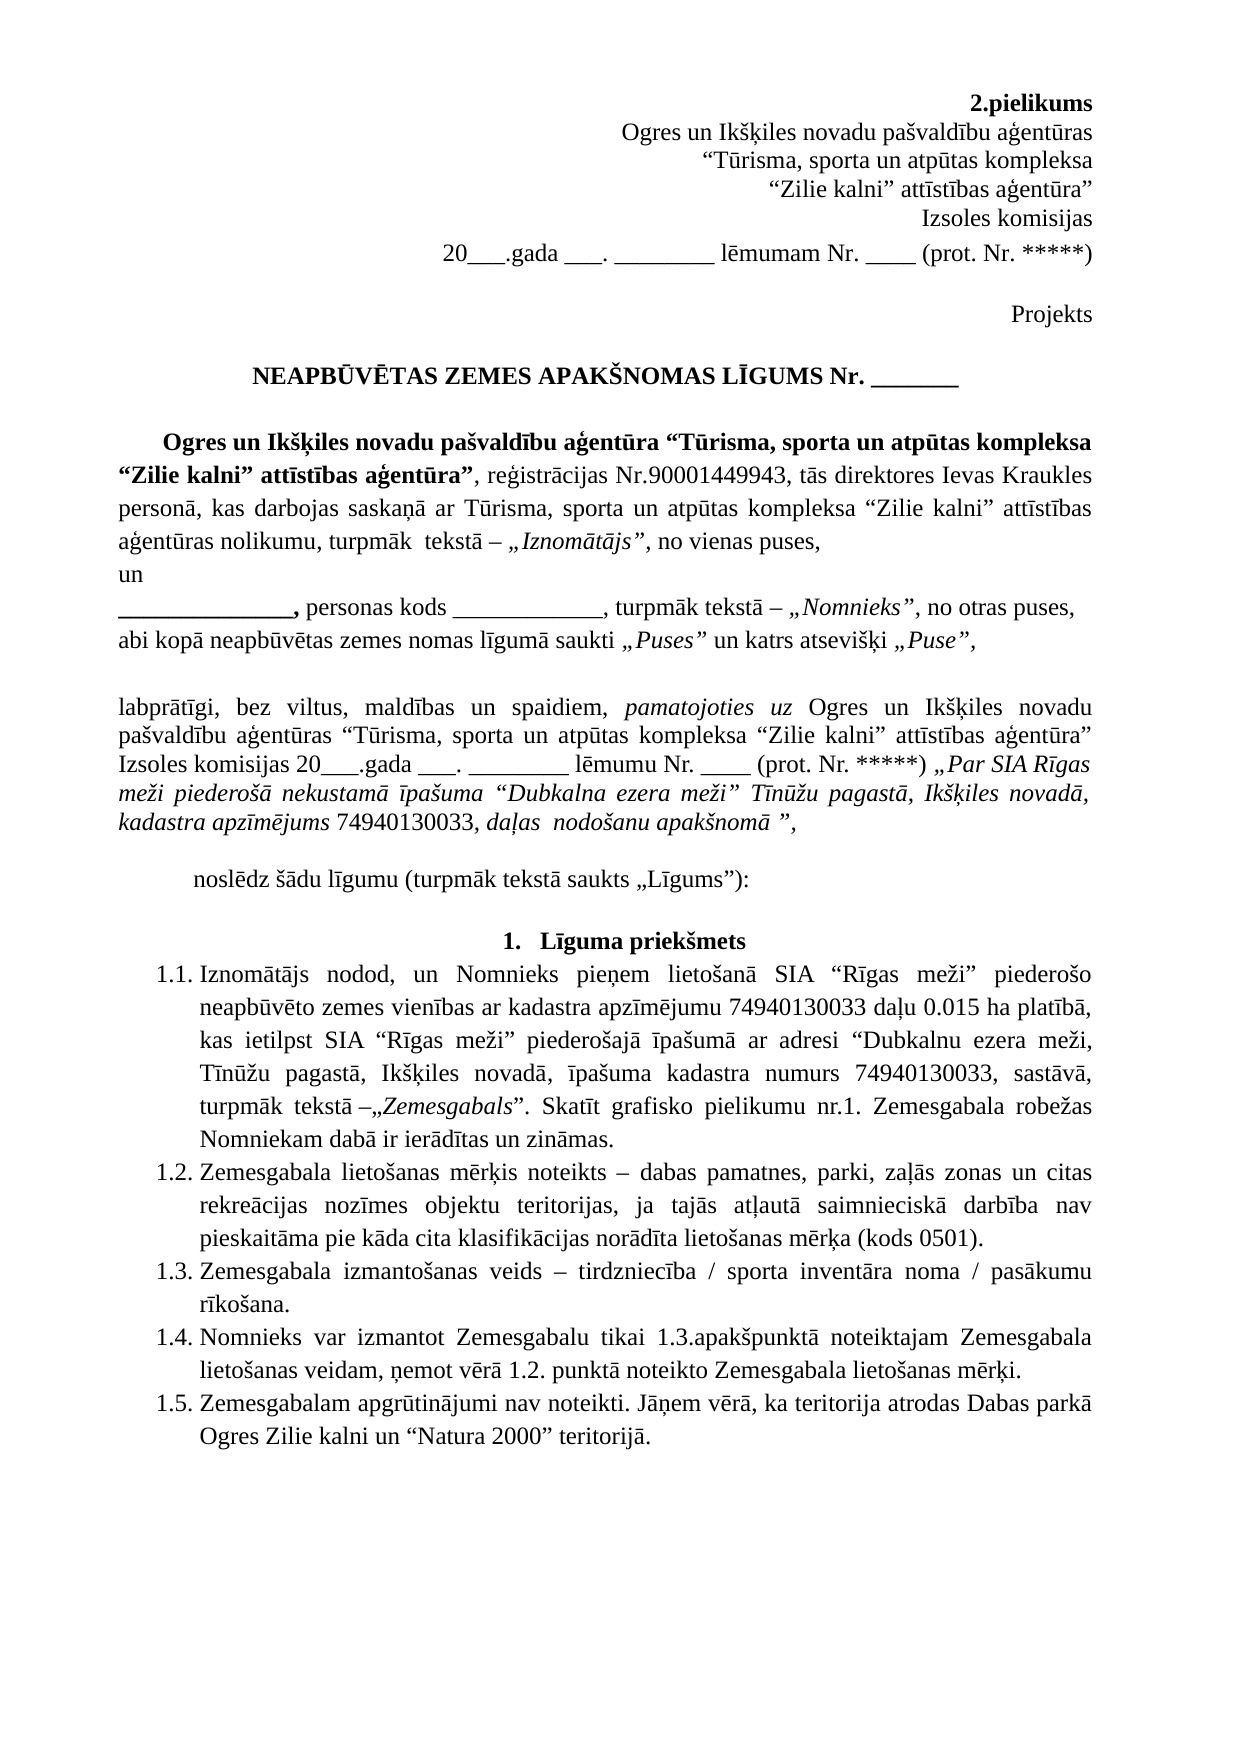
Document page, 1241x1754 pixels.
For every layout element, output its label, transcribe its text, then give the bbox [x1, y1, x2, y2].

text 20___.gada ___. ________ lēmumam Nr. ____ (prot. Nr. *****) [118, 238, 1093, 267]
title “Tūrisma, sporta un atpūtas kompleksa [118, 145, 1093, 174]
text ______________, personas kods ____________, turpmāk tekstā – „Nomnieks”, no otras puses, [118, 592, 1093, 621]
title Izsoles komisijas [118, 203, 1093, 232]
title Zemesgabalam apgrūtinājumi nav noteikti. Jāņem vērā, ka teritorija atrodas Dabas parkā Ogres Zilie kalni un “Natura 2000” teritorijā. [156, 1388, 1093, 1450]
title Ogres un Ikšķiles novadu pašvaldību aģentūras [118, 117, 1093, 145]
title Iznomātājs nodod, un Nomnieks pieņem lietošanā SIA “Rīgas meži” piederošo neapbūvēto zemes vienības ar kadastra apzīmējumu 74940130033 daļu 0.015 ha platībā, kas ietilpst SIA “Rīgas meži” piederošajā īpašumā ar adresi “Dubkalnu ezera meži, Tīnūžu pagastā, Ikšķiles novadā, īpašuma kadastra numurs 74940130033, sastāvā, turpmāk tekstā –„Zemesgabals”. Skatīt grafisko pielikumu nr.1. Zemesgabala robežas Nomniekam dabā ir ierādītas un zināmas. [156, 959, 1093, 1153]
title “Zilie kalni” attīstības aģentūra” [118, 174, 1093, 203]
text Projekts [118, 299, 1093, 328]
list Līguma priekšmets [156, 926, 1093, 954]
title Nomnieks var izmantot Zemesgabalu tikai 1.3.apakšpunktā noteiktajam Zemesgabala lietošanas veidam, ņemot vērā 1.2. punktā noteikto Zemesgabala lietošanas mērķi. [156, 1322, 1093, 1384]
text abi kopā neapbūvētas zemes nomas līgumā saukti „Puses” un katrs atsevišķi „Puse”, [118, 626, 1093, 654]
title Zemesgabala lietošanas mērķis noteikts – dabas pamatnes, parki, zaļās zonas un citas rekreācijas nozīmes objektu teritorijas, ja tajās atļautā saimnieciskā darbība nav pieskaitāma pie kāda cita klasifikācijas norādīta lietošanas mērķa (kods 0501). [156, 1157, 1093, 1252]
title labprātīgi, bez viltus, maldības un spaidiem, pamatojoties uz Ogres un Ikšķiles novadu pašvaldību aģentūras “Tūrisma, sporta un atpūtas kompleksa “Zilie kalni” attīstības aģentūra” Izsoles komisijas 20___.gada ___. ________ lēmumu Nr. ____ (prot. Nr. *****) „Par SIA Rīgas meži piederošā nekustamā īpašuma “Dubkalna ezera meži” Tīnūžu pagastā, Ikšķiles novadā, kadastra apzīmējums 74940130033, daļas nodošanu apakšnomā ”, [118, 692, 1093, 835]
title Zemesgabala izmantošanas veids – tirdzniecība / sporta inventāra noma / pasākumu rīkošana. [156, 1256, 1093, 1318]
text un [118, 559, 1093, 588]
list noslēdz šādu līgumu (turpmāk tekstā saukts „Līgums”): [193, 864, 1093, 893]
text Ogres un Ikšķiles novadu pašvaldību aģentūra “Tūrisma, sporta un atpūtas kompleksa “Zilie kalni” attīstības aģentūra”, reģistrācijas Nr.90001449943, tās direktores Ievas Kraukles personā, kas darbojas saskaņā ar Tūrisma, sporta un atpūtas kompleksa “Zilie kalni” attīstības aģentūras nolikumu, turpmāk tekstā – „Iznomātājs”, no vienas puses, [118, 427, 1093, 555]
text NEAPBŪVĒTAS ZEMES APAKŠNOMAS LĪGUMS Nr. _______ [118, 361, 1093, 390]
text 2.pielikums [193, 88, 1093, 117]
